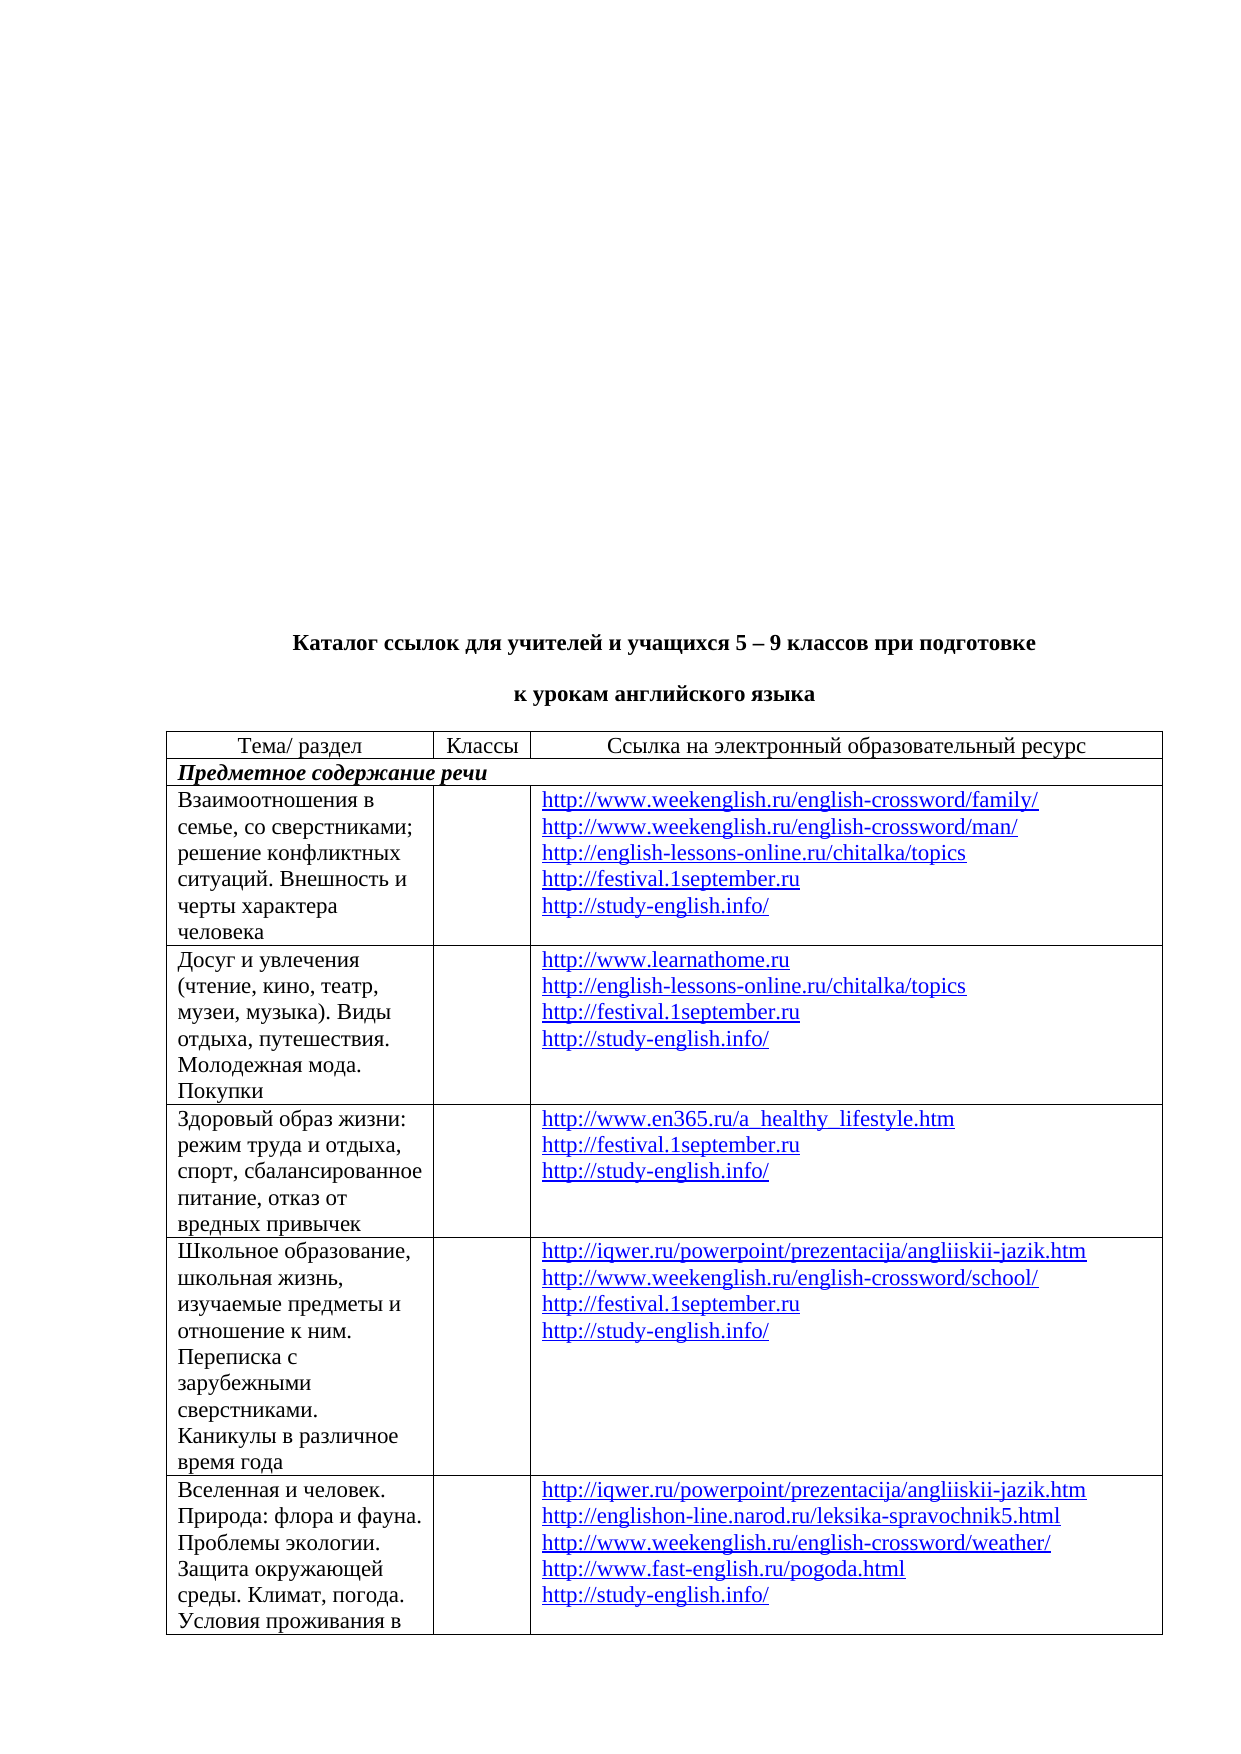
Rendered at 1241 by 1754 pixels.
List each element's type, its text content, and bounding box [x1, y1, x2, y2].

table_cell [434, 1238, 530, 1475]
table_header Ссылка на электронный образовательный ресурс [531, 732, 1162, 758]
table_cell Взаимоотношения в семье, со сверстниками; решение конфликтных ситуаций. Внешность и черты характера человека [167, 786, 433, 944]
table_cell [434, 946, 530, 1104]
table_cell http://www.en365.ru/a_healthy_lifestyle.htm http://festival.1september.ru http://study-english.info/ [531, 1105, 1162, 1237]
table_cell http://www.weekenglish.ru/english-crossword/family/ http://www.weekenglish.ru/english-crossword/man/ http://english-lessons-online.ru/chitalka/topics http://festival.1september.ru http://study-english.info/ [531, 786, 1162, 944]
table_cell Досуг и увлечения (чтение, кино, театр, музеи, музыка). Виды отдыха, путешествия. Молодежная мода. Покупки [167, 946, 433, 1104]
table_cell [434, 1476, 530, 1634]
table_header Тема/ раздел [167, 732, 433, 758]
table_header Классы [434, 732, 530, 758]
table_cell Школьное образование, школьная жизнь, изучаемые предметы и отношение к ним. Переписка с зарубежными сверстниками. Каникулы в различное время года [167, 1238, 433, 1475]
text Каталог ссылок для учителей и учащихся 5 – 9 классов при подготовке [177, 628, 1152, 655]
table_cell Предметное содержание речи [167, 759, 1162, 785]
table_cell http://www.learnathome.ru http://english-lessons-online.ru/chitalka/topics http://festival.1september.ru http://study-english.info/ [531, 946, 1162, 1104]
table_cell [531, 1476, 1162, 1634]
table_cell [167, 1476, 433, 1634]
table_cell Здоровый образ жизни: режим труда и отдыха, спорт, сбалансированное питание, отказ от вредных привычек [167, 1105, 433, 1237]
text к урокам английского языка [177, 679, 1152, 706]
table_cell [434, 1105, 530, 1237]
table_cell http://iqwer.ru/powerpoint/prezentacija/angliiskii-jazik.htm http://www.weekenglish.ru/english-crossword/school/ http://festival.1september.ru http://study-english.info/ [531, 1238, 1162, 1475]
table_cell [434, 786, 530, 944]
